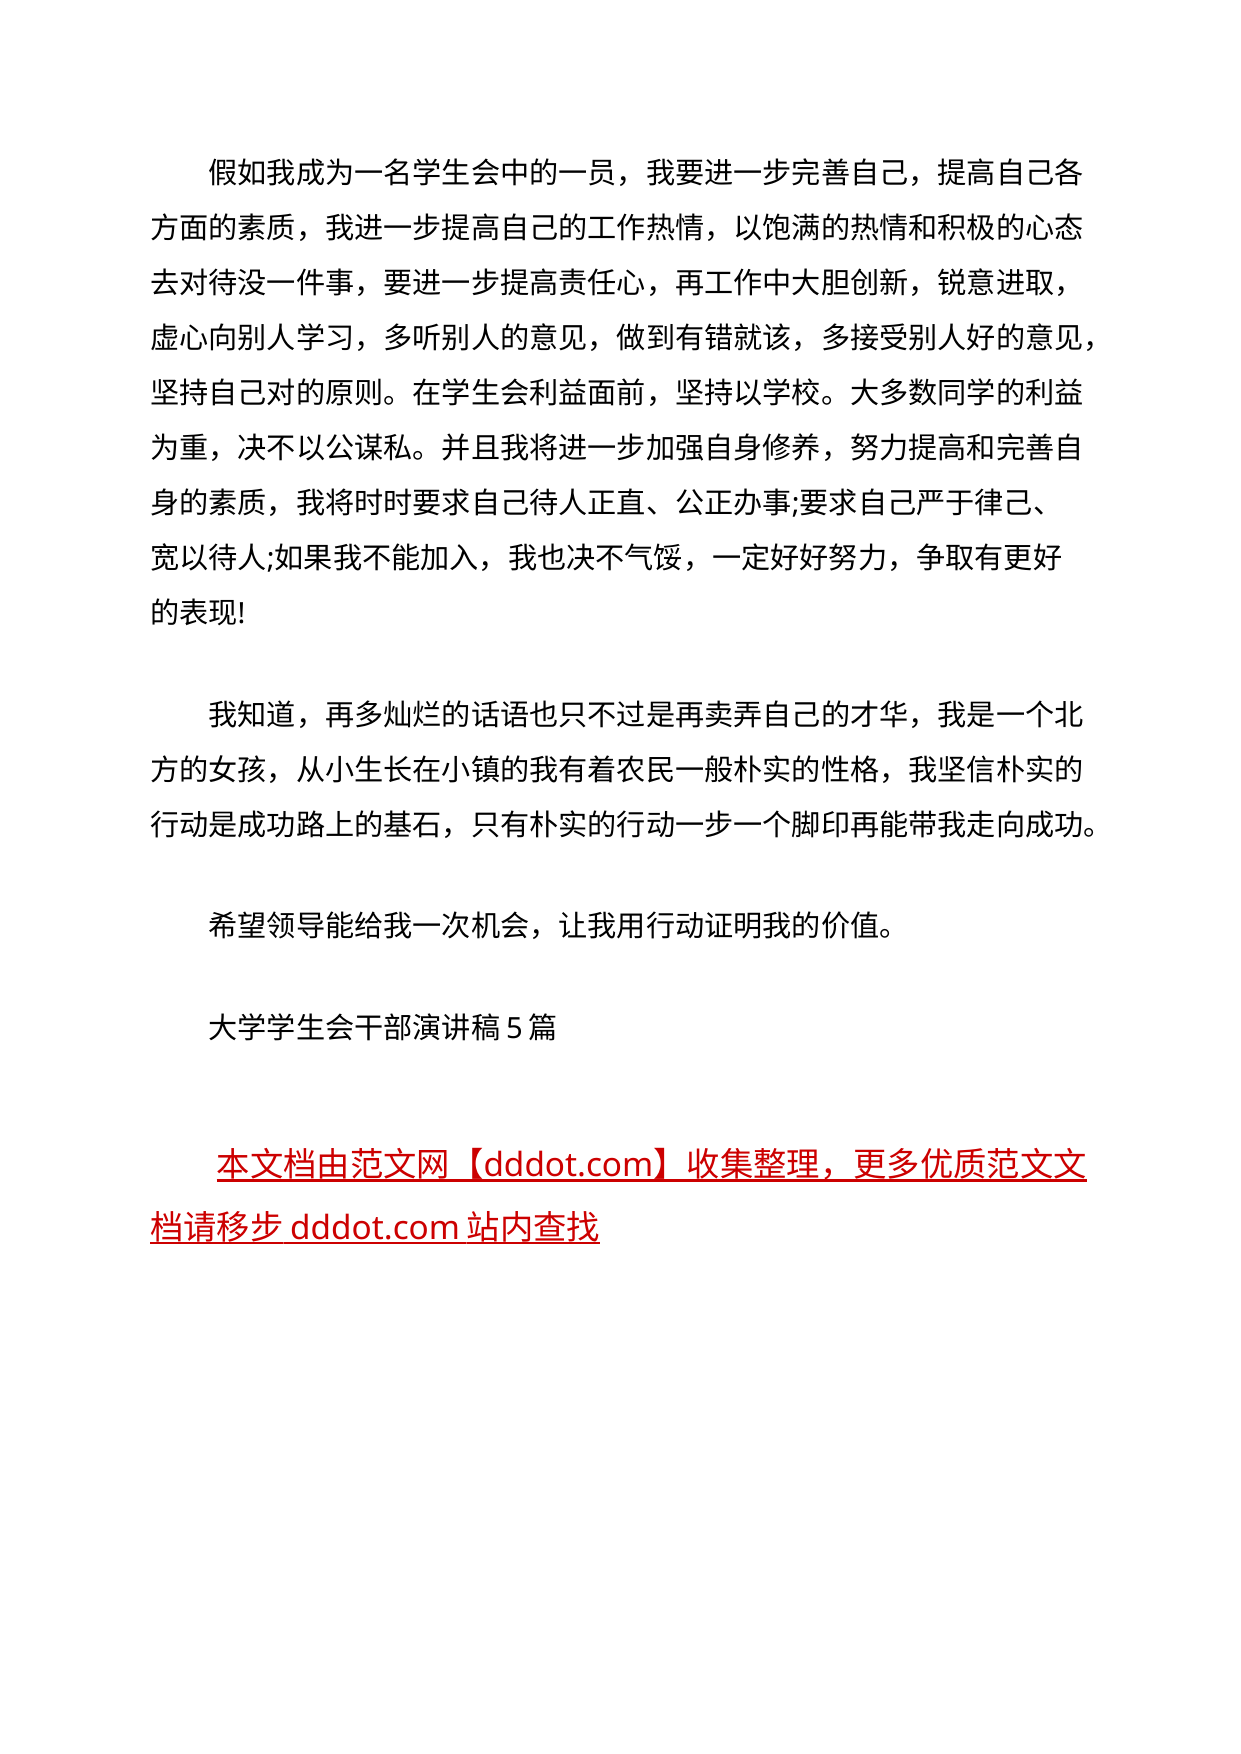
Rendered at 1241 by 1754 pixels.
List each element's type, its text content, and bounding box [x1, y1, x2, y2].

text 大学学生会干部演讲稿5篇 [150, 1005, 1090, 1047]
text 希望领导能给我一次机会，让我用行动证明我的价值。 [150, 903, 1090, 945]
text 本文档由范文网【dddot.com】收集整理，更多优质范文文档请移步dddot.com站内查找 [150, 1138, 1090, 1249]
text 我知道，再多灿烂的话语也只不过是再卖弄自己的才华，我是一个北方的女孩，从小生长在小镇的我有着农民一般朴实的性格，我坚信朴实的行动是成功路上的基石，只有朴实的行动一步一个脚印再能带我走向成功。 [150, 691, 1090, 843]
text 假如我成为一名学生会中的一员，我要进一步完善自己，提高自己各方面的素质，我进一步提高自己的工作热情，以饱满的热情和积极的心态去对待没一件事，要进一步提高责任心，再工作中大胆创新，锐意进取，虚心向别人学习，多听别人的意见，做到有错就该，多接受别人好的意见，坚持自己对的原则。在学生会利益面前，坚持以学校。大多数同学的利益为重，决不以公谋私。并且我将进一步加强自身修养，努力提高和完善自身的素质，我将时时要求自己待人正直、公正办事;要求自己严于律己、宽以待人;如果我不能加入，我也决不气馁，一定好好努力，争取有更好的表现! [150, 150, 1090, 632]
